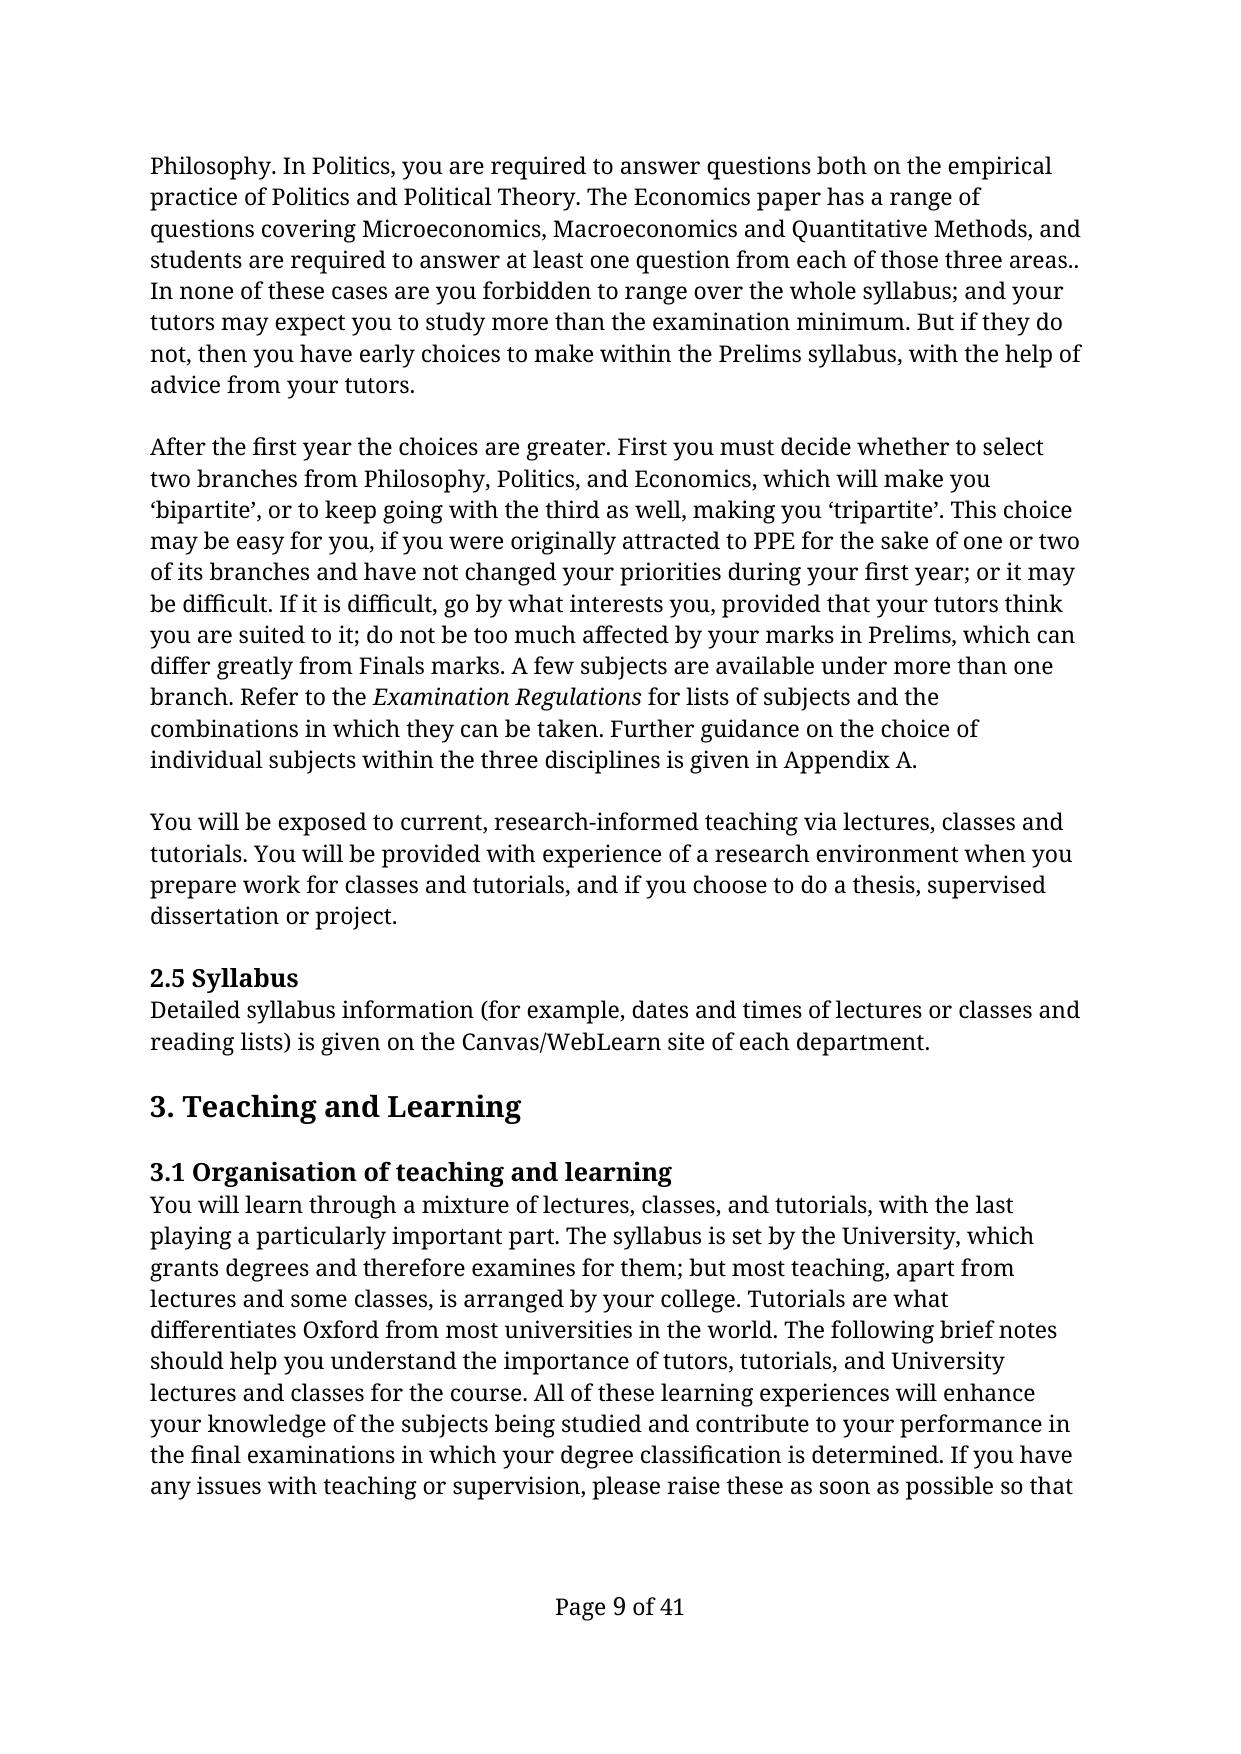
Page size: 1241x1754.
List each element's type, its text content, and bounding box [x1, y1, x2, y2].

subtitle 3. Teaching and Learning [150, 1086, 1090, 1126]
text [150, 1189, 1090, 1502]
text You will be exposed to current, research-informed teaching via lectures, classes and tutorials. You will be provided with experience of a research environment when you prepare work for classes and tutorials, and if you choose to do a thesis, supervised dissertation or project. [150, 806, 1090, 931]
subtitle 2.5 Syllabus [150, 960, 1090, 994]
text After the first year the choices are greater. First you must decide whether to select two branches from Philosophy, Politics, and Economics, which will make you ‘bipartite’, or to keep going with the third as well, making you ‘tripartite’. This choice may be easy for you, if you were originally attracted to PPE for the sake of one or two of its branches and have not changed your priorities during your first year; or it may be difficult. If it is difficult, go by what interests you, provided that your tutors think you are suited to it; do not be too much affected by your marks in Prelims, which can differ greatly from Finals marks. A few subjects are available under more than one branch. Refer to the Examination Regulations for lists of subjects and the combinations in which they can be taken. Further guidance on the choice of individual subjects within the three disciplines is given in Appendix A. [150, 431, 1090, 775]
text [150, 150, 1090, 400]
subtitle 3.1 Organisation of teaching and learning [150, 1155, 1090, 1189]
text Detailed syllabus information (for example, dates and times of lectures or classes and reading lists) is given on the Canvas/WebLearn site of each department. [150, 994, 1090, 1057]
